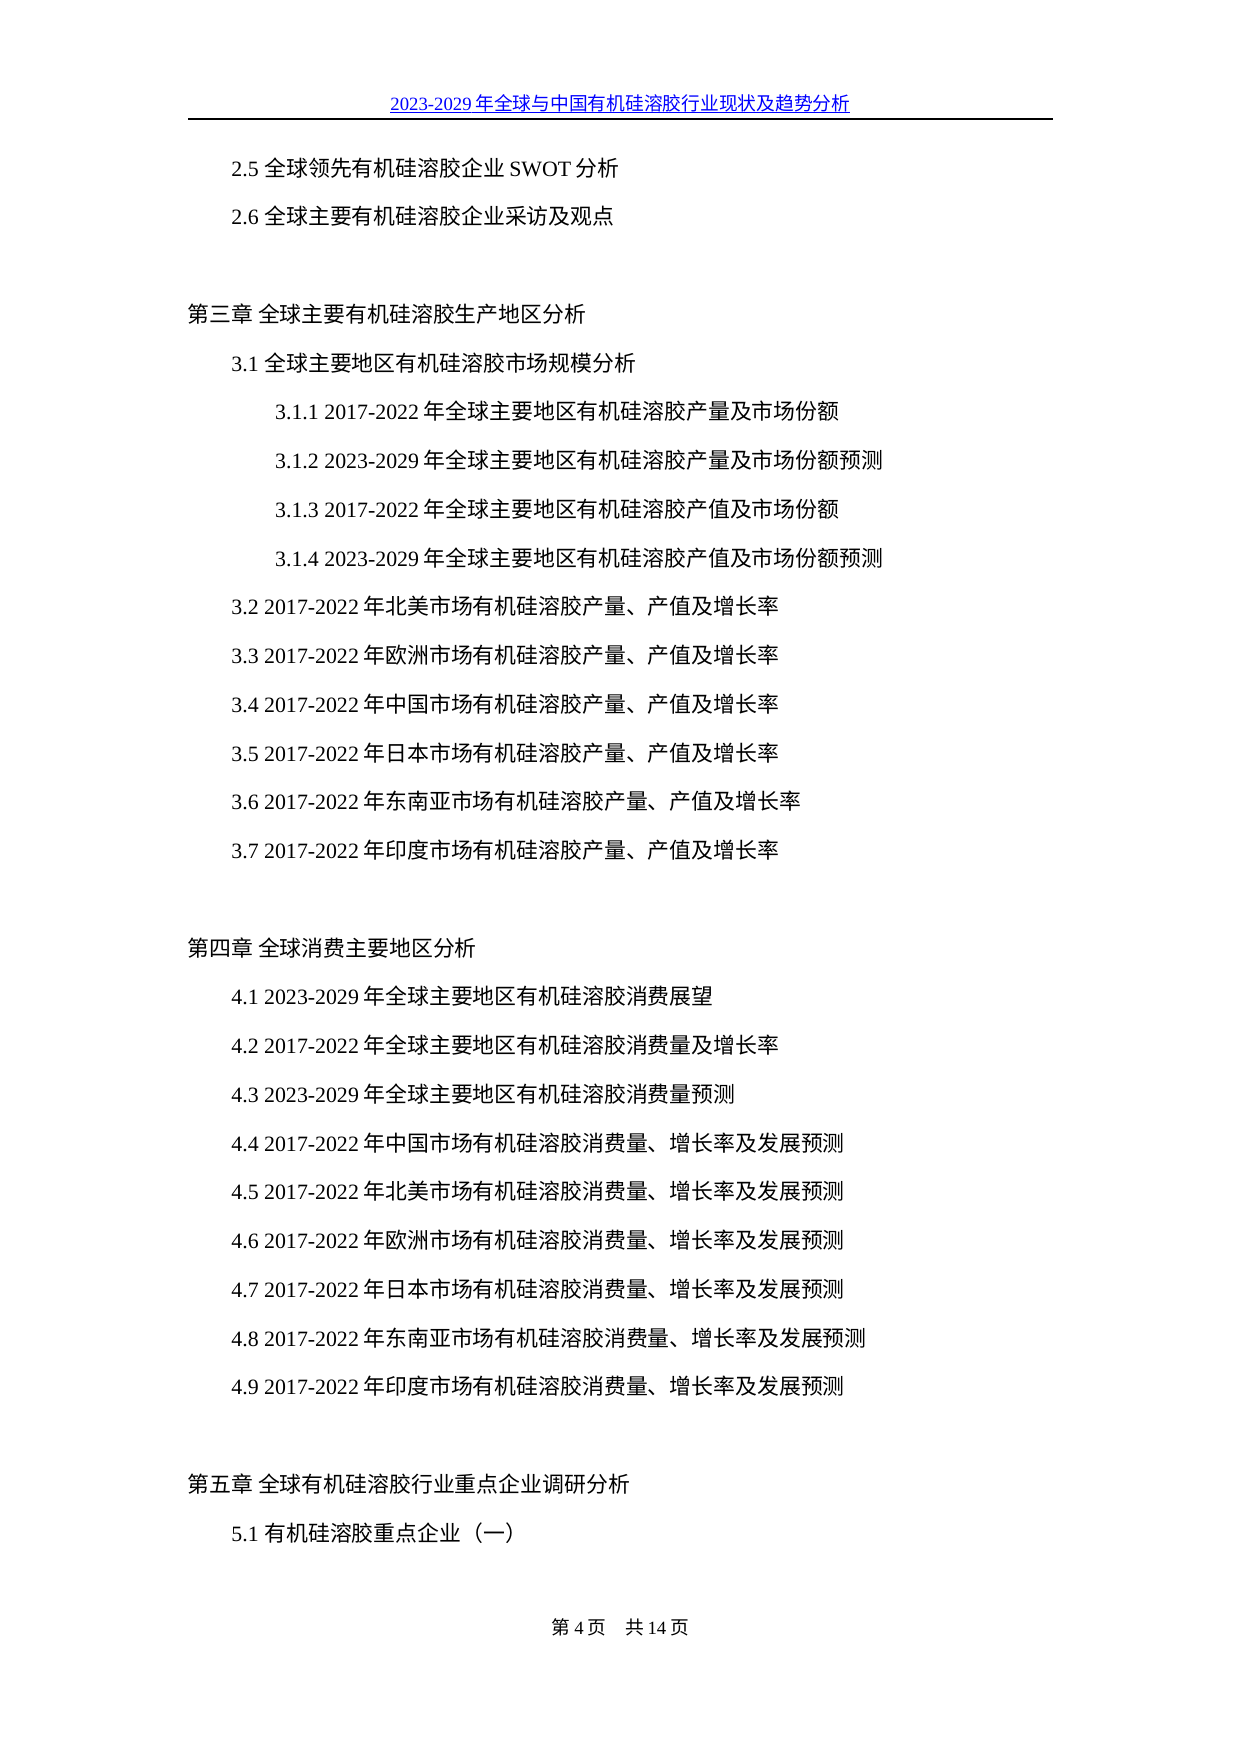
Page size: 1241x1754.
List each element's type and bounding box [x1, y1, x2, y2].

text [187, 150, 1053, 1548]
